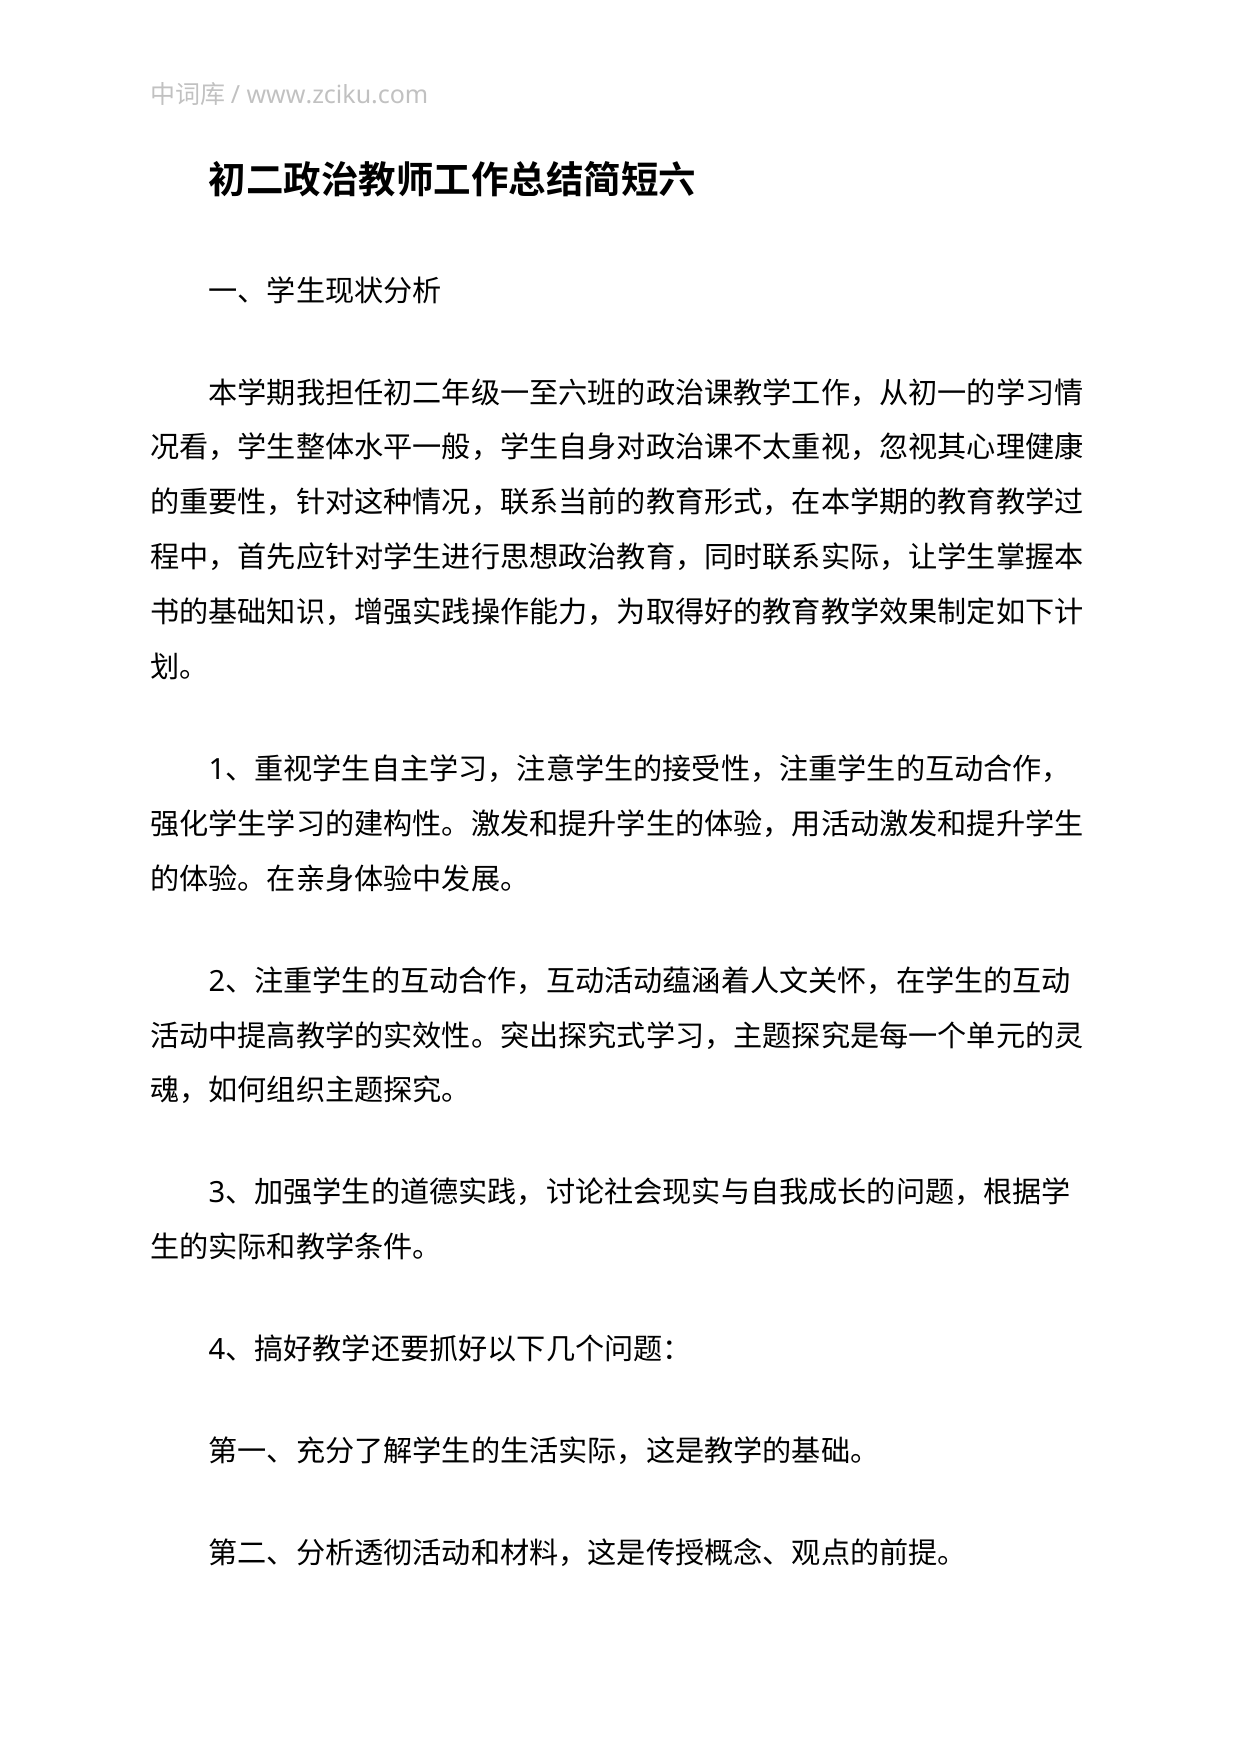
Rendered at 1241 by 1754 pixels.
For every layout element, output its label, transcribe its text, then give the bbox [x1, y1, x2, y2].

text 第二、分析透彻活动和材料，这是传授概念、观点的前提。 [150, 1529, 1090, 1572]
text 初二政治教师工作总结简短六 [150, 150, 1090, 204]
text 3、加强学生的道德实践，讨论社会现实与自我成长的问题，根据学生的实际和教学条件。 [150, 1169, 1090, 1266]
text 本学期我担任初二年级一至六班的政治课教学工作，从初一的学习情况看，学生整体水平一般，学生自身对政治课不太重视，忽视其心理健康的重要性，针对这种情况，联系当前的教育形式，在本学期的教育教学过程中，首先应针对学生进行思想政治教育，同时联系实际，让学生掌握本书的基础知识，增强实践操作能力，为取得好的教育教学效果制定如下计划。 [150, 369, 1090, 686]
text 2、注重学生的互动合作，互动活动蕴涵着人文关怀，在学生的互动活动中提高教学的实效性。突出探究式学习，主题探究是每一个单元的灵魂，如何组织主题探究。 [150, 957, 1090, 1109]
text 一、学生现状分析 [150, 267, 1090, 310]
text 1、重视学生自主学习，注意学生的接受性，注重学生的互动合作，强化学生学习的建构性。激发和提升学生的体验，用活动激发和提升学生的体验。在亲身体验中发展。 [150, 745, 1090, 898]
text 4、搞好教学还要抓好以下几个问题： [150, 1326, 1090, 1368]
text 第一、充分了解学生的生活实际，这是教学的基础。 [150, 1427, 1090, 1470]
